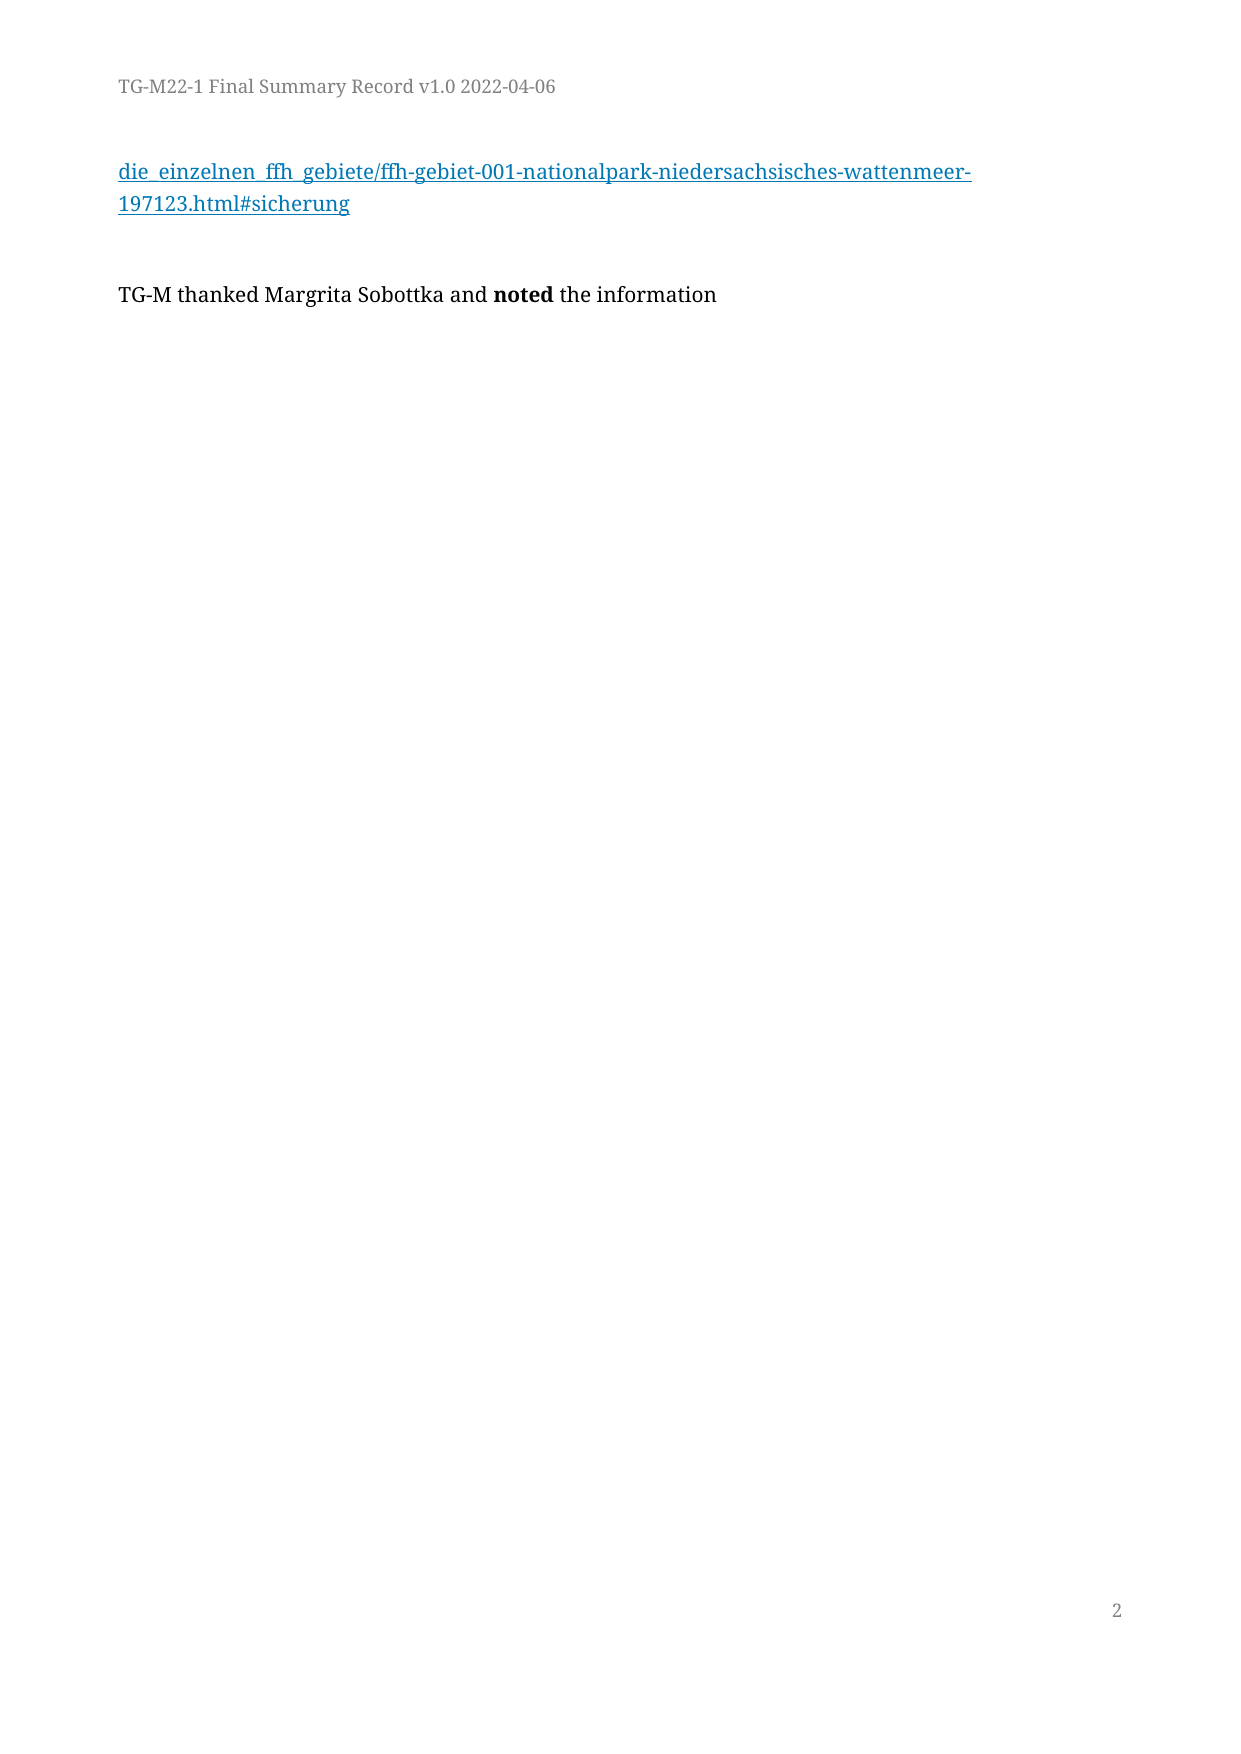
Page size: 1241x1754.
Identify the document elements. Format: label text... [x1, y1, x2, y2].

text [118, 157, 1122, 218]
text TG-M thanked Margrita Sobottka and noted the information [118, 280, 1122, 308]
